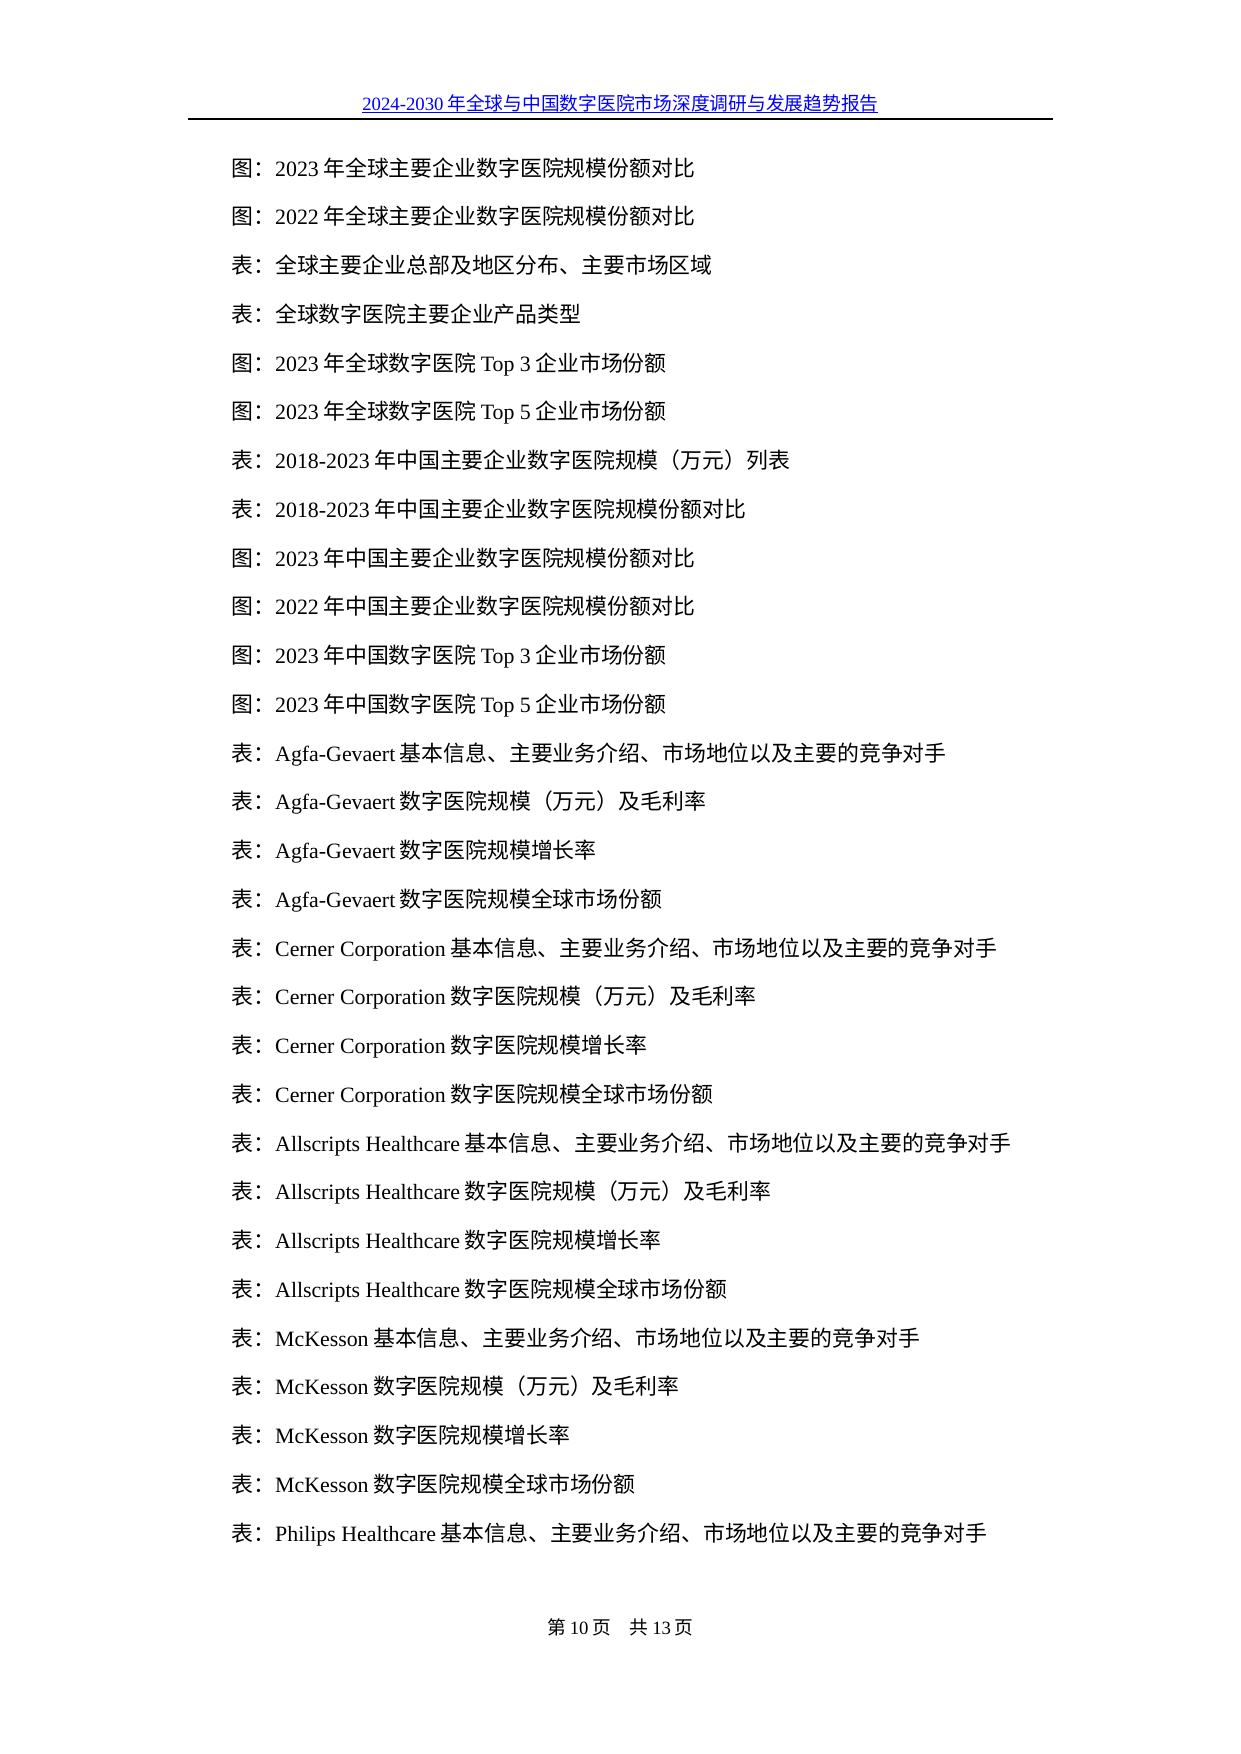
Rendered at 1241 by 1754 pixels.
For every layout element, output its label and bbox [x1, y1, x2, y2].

text [187, 150, 1053, 1548]
